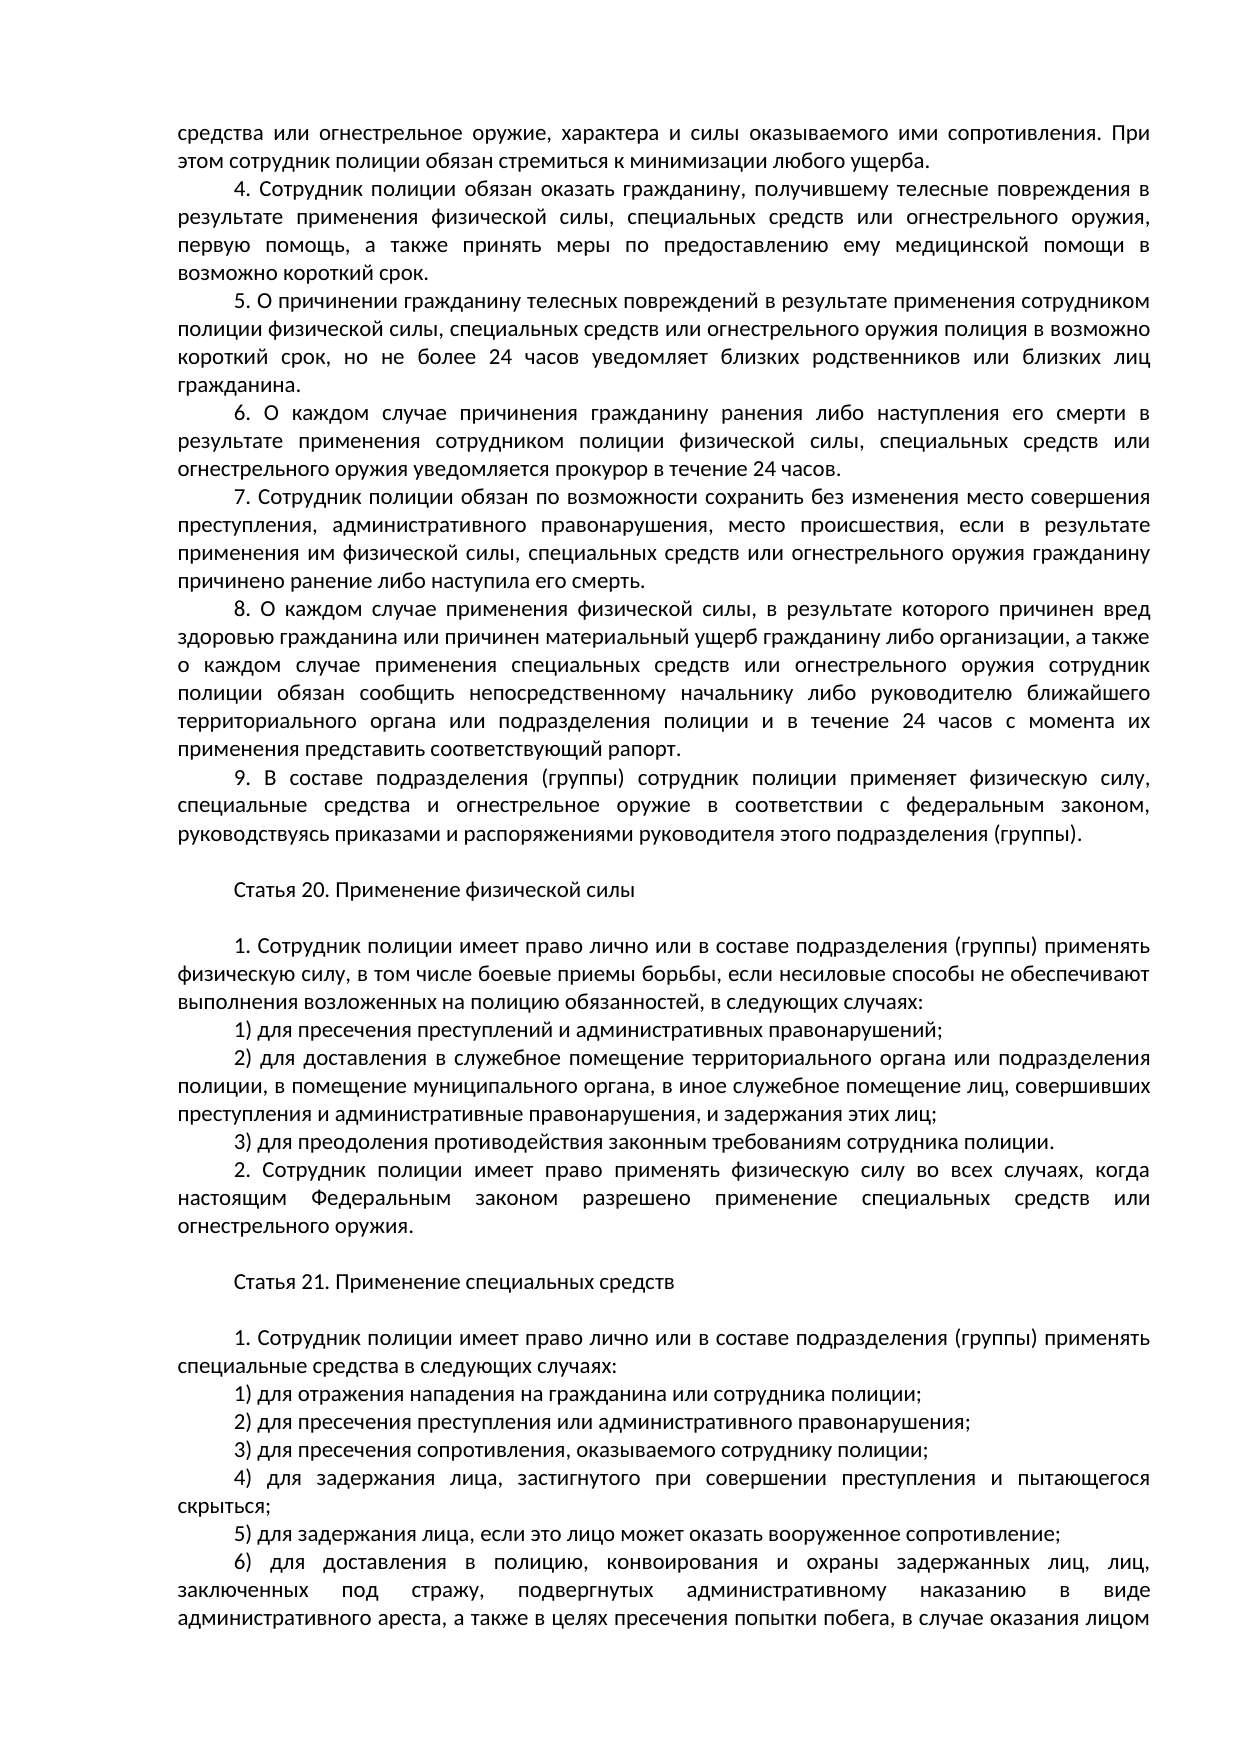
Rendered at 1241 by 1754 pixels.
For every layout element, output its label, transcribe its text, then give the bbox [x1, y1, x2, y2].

text 5) для задержания лица, если это лицо может оказать вооруженное сопротивление; [177, 1519, 1152, 1547]
text Статья 20. Применение физической силы [177, 875, 1152, 903]
text 1) для пресечения преступлений и административных правонарушений; [177, 1015, 1152, 1043]
text 8. О каждом случае применения физической силы, в результате которого причинен вред здоровью гражданина или причинен материальный ущерб гражданину либо организации, а также о каждом случае применения специальных средств или огнестрельного оружия сотрудник полиции обязан сообщить непосредственному начальнику либо руководителю ближайшего территориального органа или подразделения полиции и в течение 24 часов с момента их применения представить соответствующий рапорт. [177, 594, 1152, 763]
text 1) для отражения нападения на гражданина или сотрудника полиции; [177, 1379, 1152, 1407]
text 3) для преодоления противодействия законным требованиям сотрудника полиции. [177, 1127, 1152, 1155]
text 3) для пресечения сопротивления, оказываемого сотруднику полиции; [177, 1435, 1152, 1463]
text 4. Сотрудник полиции обязан оказать гражданину, получившему телесные повреждения в результате применения физической силы, специальных средств или огнестрельного оружия, первую помощь, а также принять меры по предоставлению ему медицинской помощи в возможно короткий срок. [177, 174, 1152, 286]
text 2. Сотрудник полиции имеет право применять физическую силу во всех случаях, когда настоящим Федеральным законом разрешено применение специальных средств или огнестрельного оружия. [177, 1155, 1152, 1239]
text 7. Сотрудник полиции обязан по возможности сохранить без изменения место совершения преступления, административного правонарушения, место происшествия, если в результате применения им физической силы, специальных средств или огнестрельного оружия гражданину причинено ранение либо наступила его смерть. [177, 482, 1152, 594]
text 9. В составе подразделения (группы) сотрудник полиции применяет физическую силу, специальные средства и огнестрельное оружие в соответствии с федеральным законом, руководствуясь приказами и распоряжениями руководителя этого подразделения (группы). [177, 763, 1152, 847]
text 1. Сотрудник полиции имеет право лично или в составе подразделения (группы) применять специальные средства в следующих случаях: [177, 1323, 1152, 1379]
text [177, 1547, 1152, 1631]
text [177, 118, 1152, 174]
text 6. О каждом случае причинения гражданину ранения либо наступления его смерти в результате применения сотрудником полиции физической силы, специальных средств или огнестрельного оружия уведомляется прокурор в течение 24 часов. [177, 398, 1152, 482]
text 4) для задержания лица, застигнутого при совершении преступления и пытающегося скрыться; [177, 1463, 1152, 1519]
text 2) для доставления в служебное помещение территориального органа или подразделения полиции, в помещение муниципального органа, в иное служебное помещение лиц, совершивших преступления и административные правонарушения, и задержания этих лиц; [177, 1043, 1152, 1127]
text 1. Сотрудник полиции имеет право лично или в составе подразделения (группы) применять физическую силу, в том числе боевые приемы борьбы, если несиловые способы не обеспечивают выполнения возложенных на полицию обязанностей, в следующих случаях: [177, 931, 1152, 1015]
text Статья 21. Применение специальных средств [177, 1267, 1152, 1295]
text 2) для пресечения преступления или административного правонарушения; [177, 1407, 1152, 1435]
text 5. О причинении гражданину телесных повреждений в результате применения сотрудником полиции физической силы, специальных средств или огнестрельного оружия полиция в возможно короткий срок, но не более 24 часов уведомляет близких родственников или близких лиц гражданина. [177, 286, 1152, 398]
